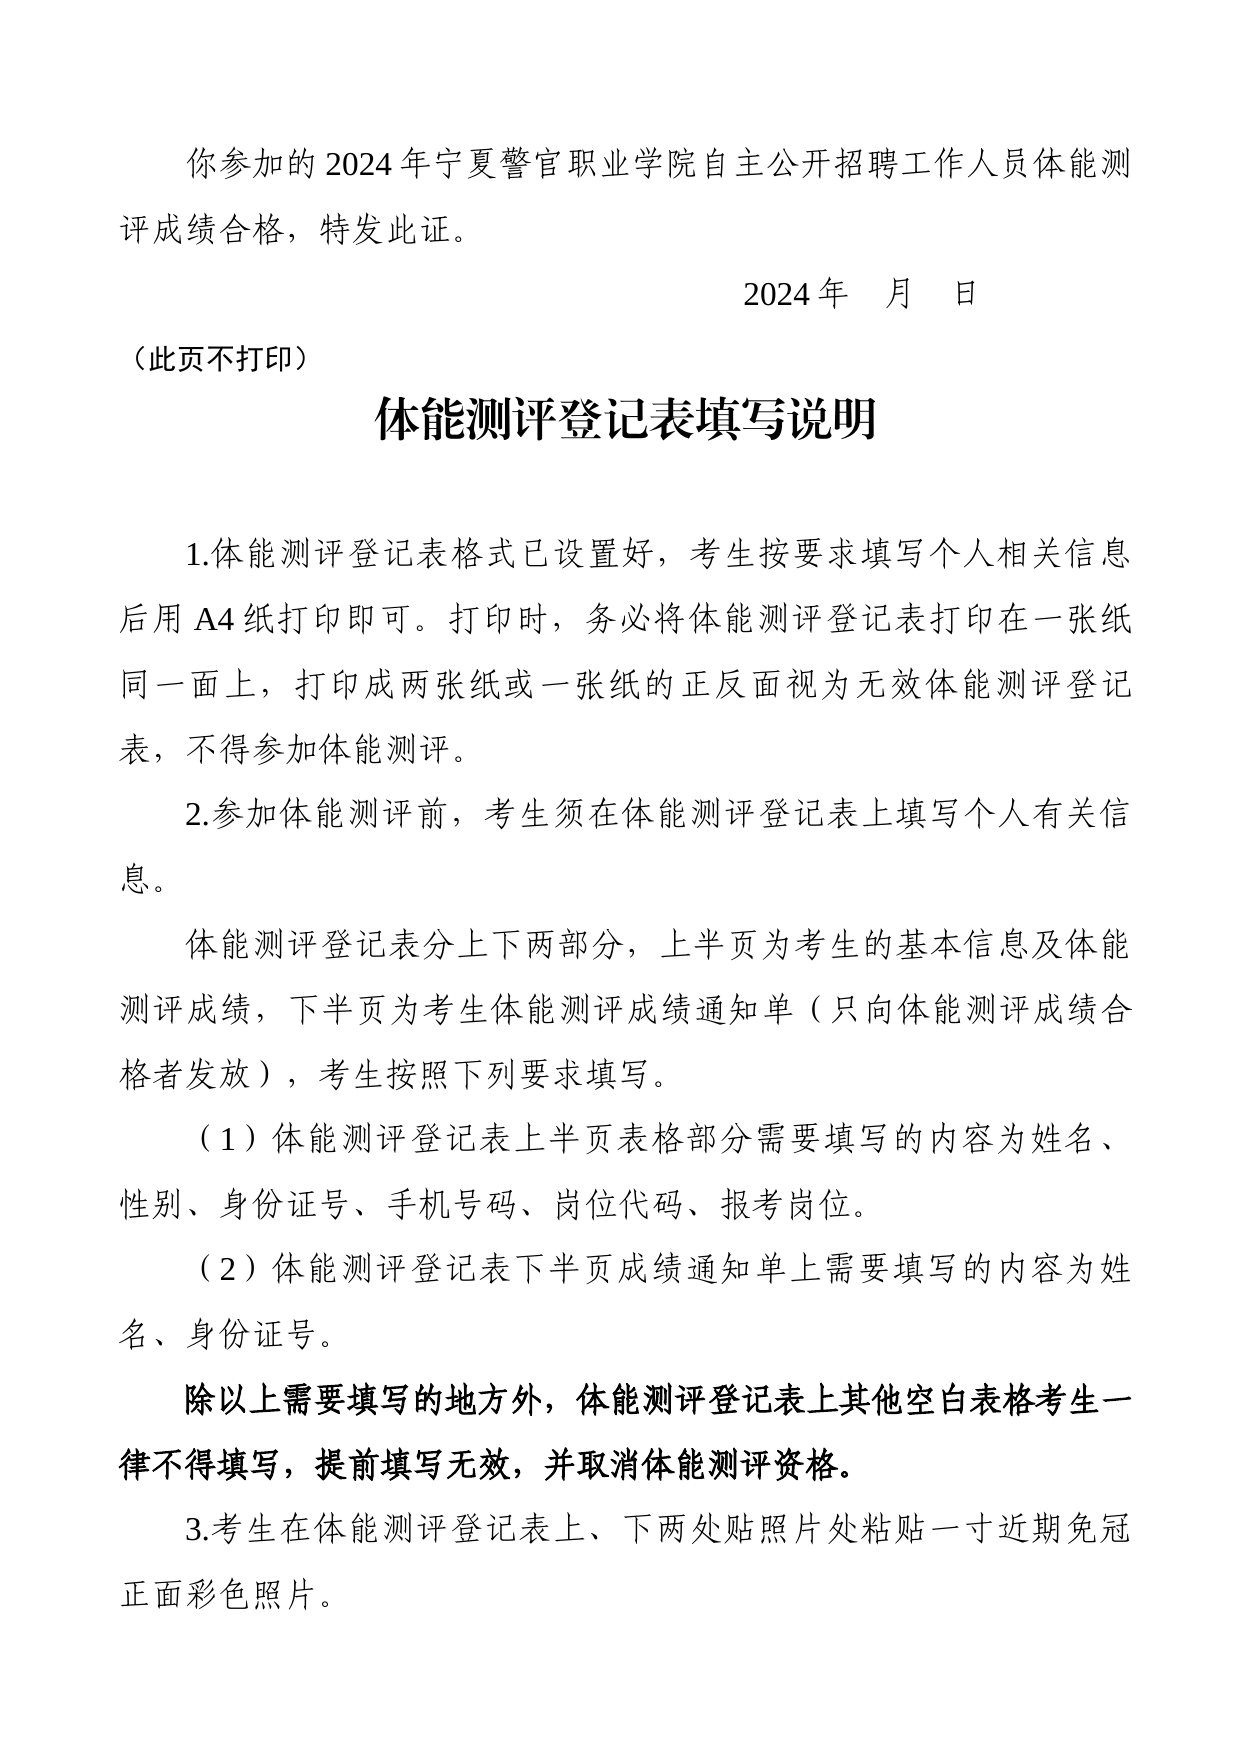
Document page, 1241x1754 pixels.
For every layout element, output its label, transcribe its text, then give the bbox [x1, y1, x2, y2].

text 2024年 月 日 [118, 259, 1134, 324]
text （1）体能测评登记表上半页表格部分需要填写的内容为姓名、性别、身份证号、手机号码、岗位代码、报考岗位。 [118, 1104, 1134, 1234]
text 你参加的2024年宁夏警官职业学院自主公开招聘工作人员体能测评成绩合格，特发此证。 [118, 129, 1134, 259]
text （此页不打印） [118, 324, 1134, 389]
text 1.体能测评登记表格式已设置好，考生按要求填写个人相关信息后用A4纸打印即可。打印时，务必将体能测评登记表打印在一张纸同一面上，打印成两张纸或一张纸的正反面视为无效体能测评登记表，不得参加体能测评。 [118, 519, 1134, 779]
text 体能测评登记表分上下两部分，上半页为考生的基本信息及体能测评成绩，下半页为考生体能测评成绩通知单（只向体能测评成绩合格者发放），考生按照下列要求填写。 [118, 909, 1134, 1104]
text 2.参加体能测评前，考生须在体能测评登记表上填写个人有关信息。 [118, 779, 1134, 909]
text 体能测评登记表填写说明 [118, 389, 1134, 454]
text （2）体能测评登记表下半页成绩通知单上需要填写的内容为姓名、身份证号。 [118, 1234, 1134, 1364]
text 除以上需要填写的地方外，体能测评登记表上其他空白表格考生一律不得填写，提前填写无效，并取消体能测评资格。 [118, 1364, 1134, 1494]
text 3.考生在体能测评登记表上、下两处贴照片处粘贴一寸近期免冠正面彩色照片。 [118, 1494, 1134, 1624]
